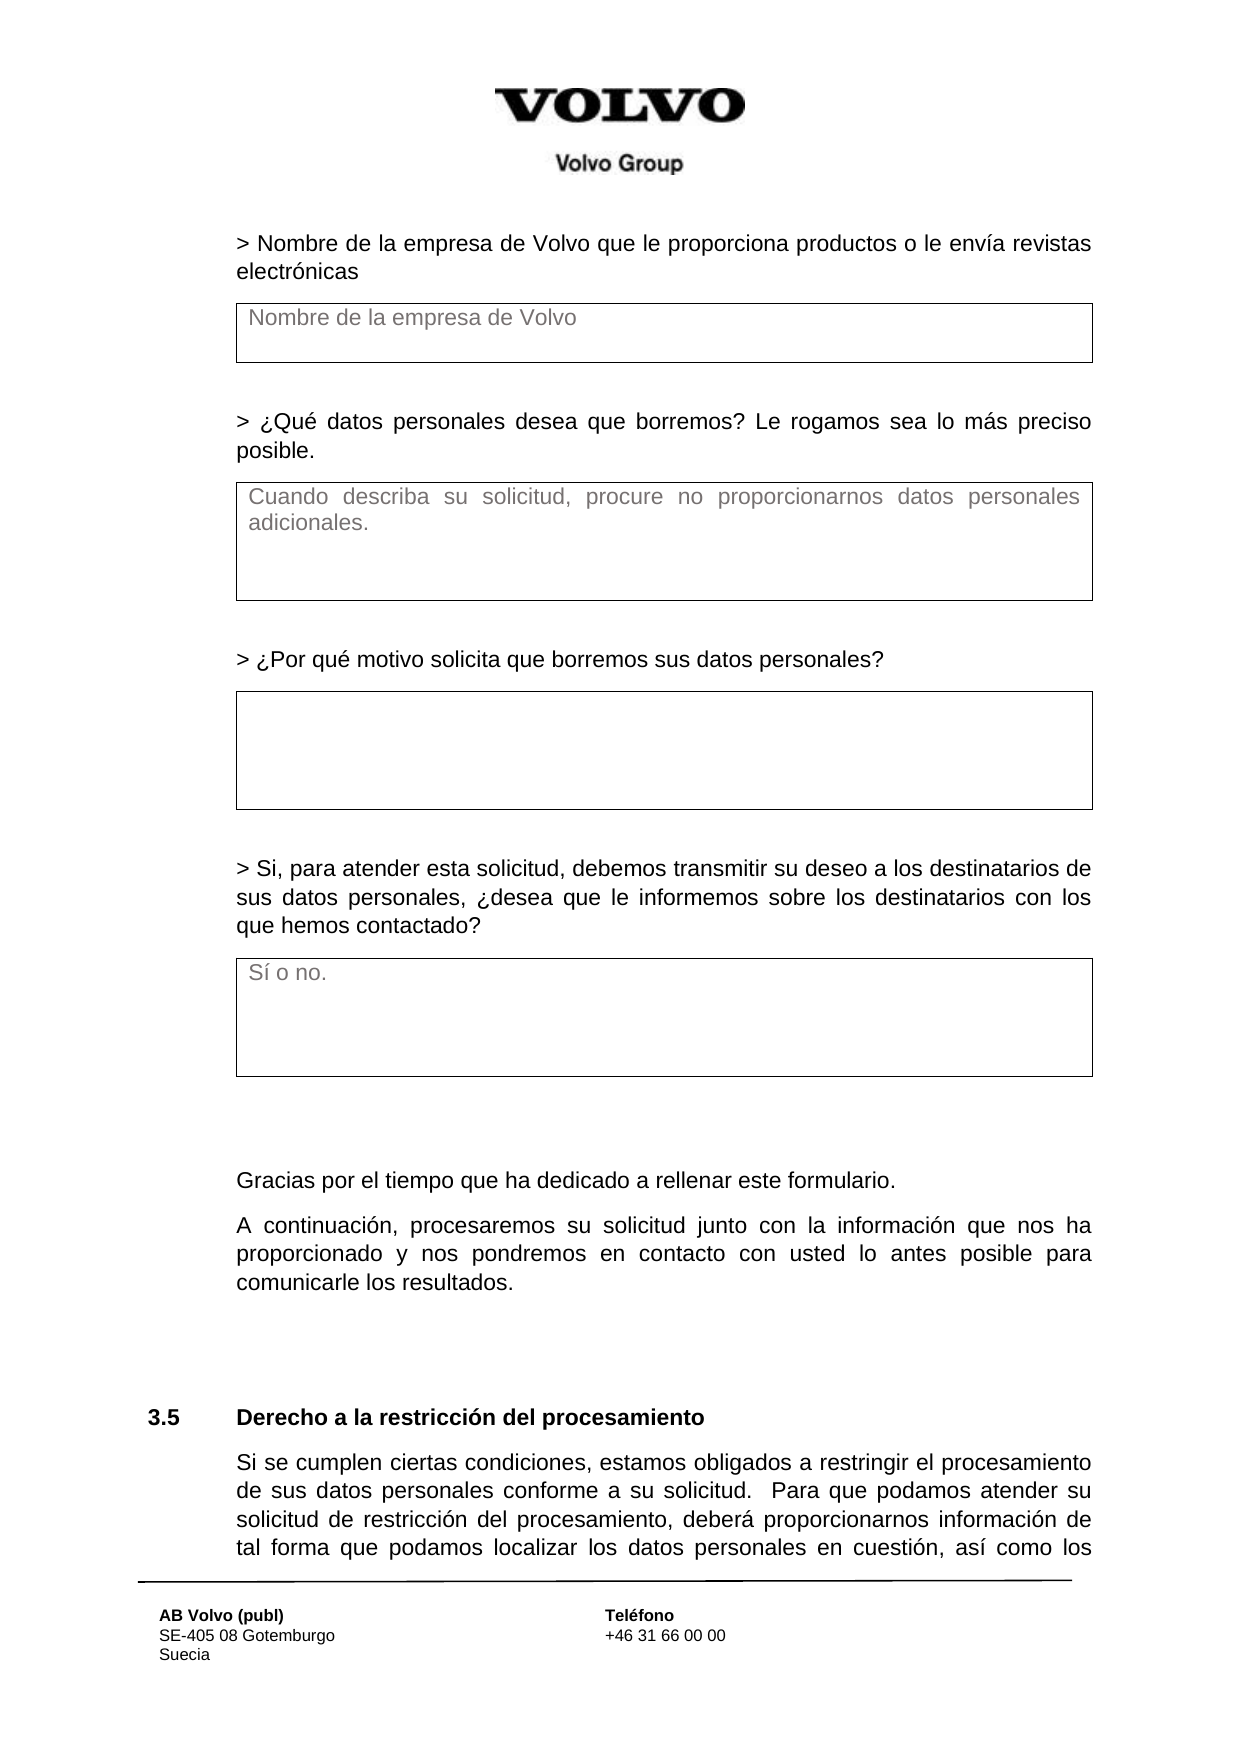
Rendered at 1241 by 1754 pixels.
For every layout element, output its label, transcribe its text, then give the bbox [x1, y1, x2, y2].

text > ¿Qué datos personales desea que borremos? Le rogamos sea lo más preciso posible. [236, 408, 1093, 463]
table_header Cuando describa su solicitud, procure no proporcionarnos datos personales adicionales. [237, 483, 1092, 600]
table_header Sí o no. [237, 959, 1092, 1076]
text Gracias por el tiempo que ha dedicado a rellenar este formulario. [236, 1167, 1093, 1193]
text A continuación, procesaremos su solicitud junto con la información que nos ha proporcionado y nos pondremos en contacto con usted lo antes posible para comunicarle los resultados. [236, 1212, 1093, 1295]
table_header Nombre de la empresa de Volvo [237, 304, 1092, 362]
table_header [237, 692, 1092, 809]
subtitle Derecho a la restricción del procesamiento [148, 1404, 1093, 1430]
text > ¿Por qué motivo solicita que borremos sus datos personales? [236, 646, 1093, 672]
picture [495, 88, 745, 175]
text > Si, para atender esta solicitud, debemos transmitir su deseo a los destinatarios de sus datos personales, ¿desea que le informemos sobre los destinatarios con los que hemos contactado? [236, 855, 1093, 939]
text > Nombre de la empresa de Volvo que le proporciona productos o le envía revistas electrónicas [236, 229, 1093, 284]
